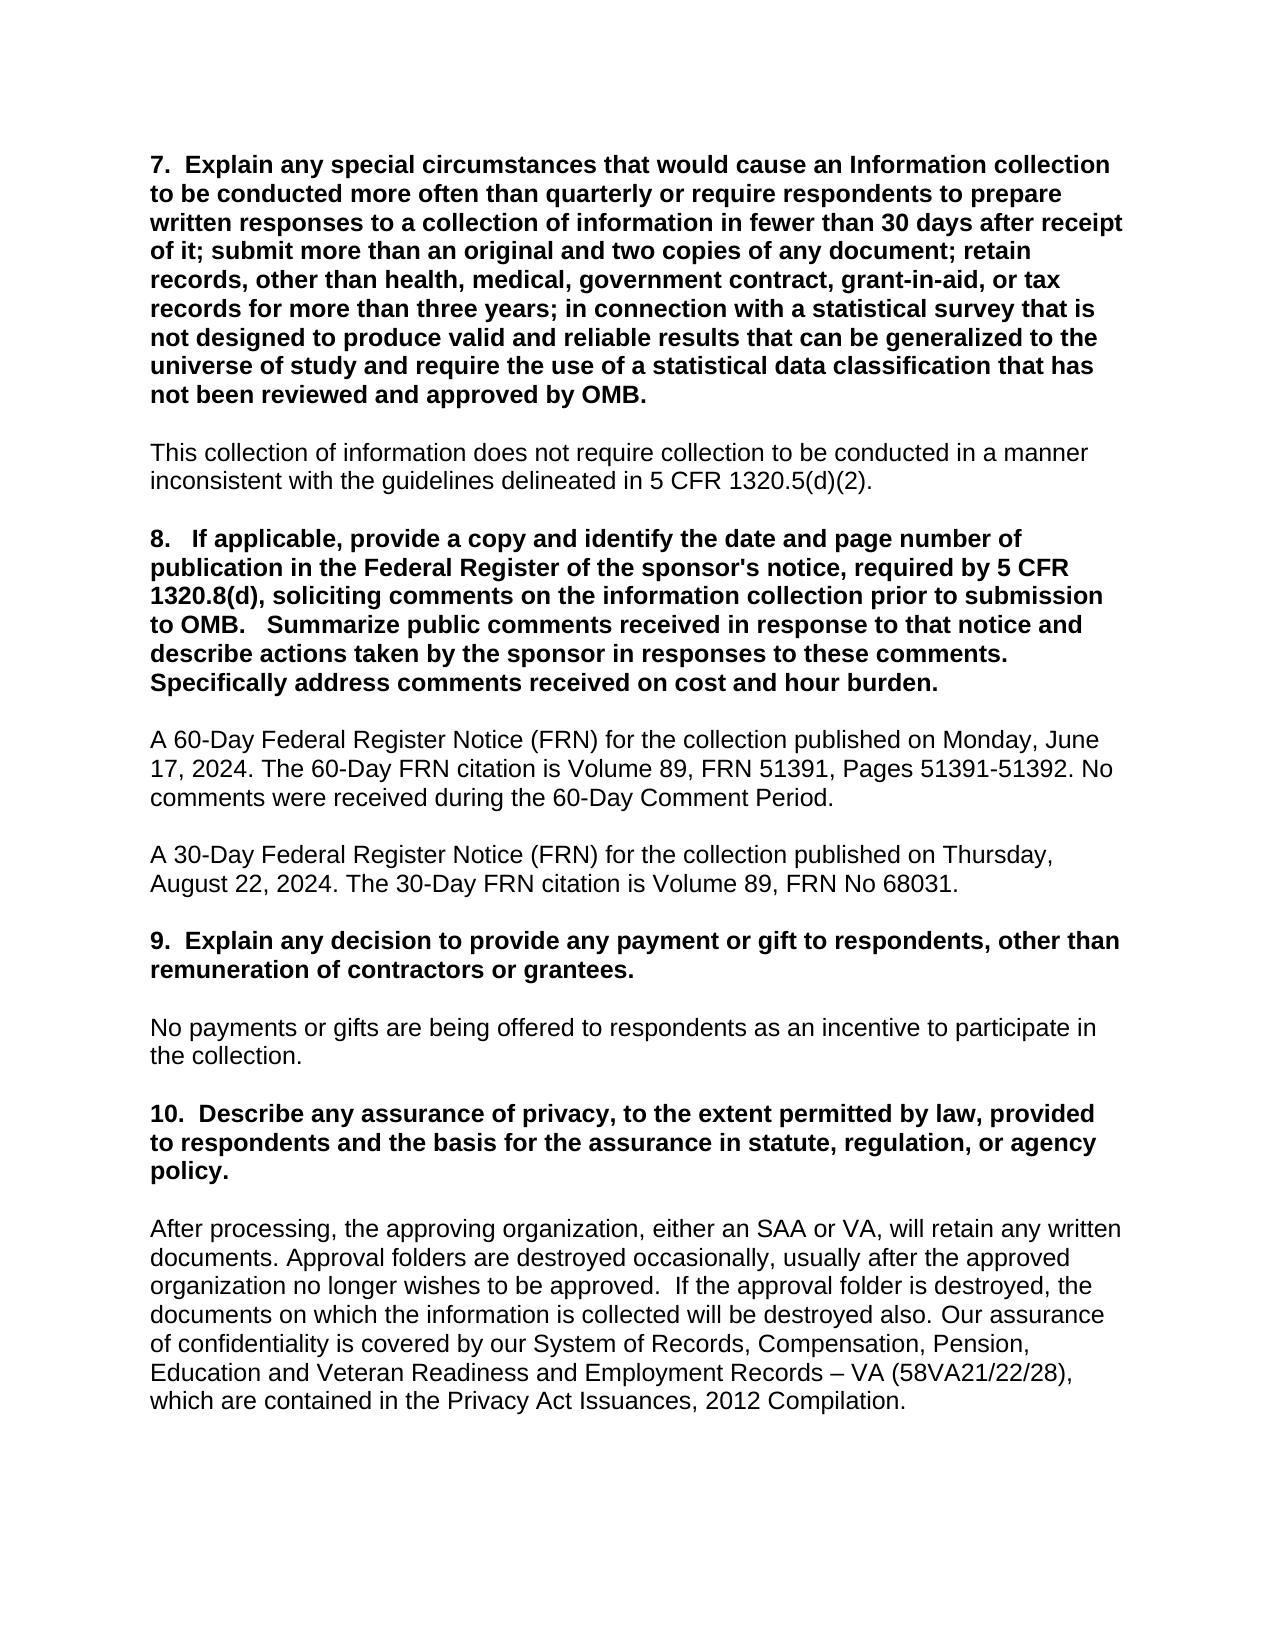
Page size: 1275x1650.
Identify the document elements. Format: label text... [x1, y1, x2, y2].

text This collection of information does not require collection to be conducted in a manner inconsistent with the guidelines delineated in 5 CFR 1320.5(d)(2). [150, 437, 1125, 495]
text No payments or gifts are being offered to respondents as an incentive to participate in the collection. [150, 1012, 1125, 1070]
text 7. Explain any special circumstances that would cause an Information collection to be conducted more often than quarterly or require respondents to prepare written responses to a collection of information in fewer than 30 days after receipt of it; submit more than an original and two copies of any document; retain records, other than health, medical, government contract, grant-in-aid, or tax records for more than three years; in connection with a statistical survey that is not designed to produce valid and reliable results that can be generalized to the universe of study and require the use of a statistical data classification that has not been reviewed and approved by OMB. [150, 150, 1125, 409]
text 9. Explain any decision to provide any payment or gift to respondents, other than remuneration of contractors or grantees. [150, 926, 1125, 984]
text A 30-Day Federal Register Notice (FRN) for the collection published on Thursday, August 22, 2024. The 30-Day FRN citation is Volume 89, FRN No 68031. [150, 840, 1125, 897]
text 10. Describe any assurance of privacy, to the extent permitted by law, provided to respondents and the basis for the assurance in statute, regulation, or agency policy. [150, 1099, 1125, 1185]
text 8. If applicable, provide a copy and identify the date and page number of publication in the Federal Register of the sponsor's notice, required by 5 CFR 1320.8(d), soliciting comments on the information collection prior to submission to OMB. Summarize public comments received in response to that notice and describe actions taken by the sponsor in responses to these comments. Specifically address comments received on cost and hour burden. [150, 524, 1125, 696]
text After processing, the approving organization, either an SAA or VA, will retain any written documents. Approval folders are destroyed occasionally, usually after the approved organization no longer wishes to be approved. If the approval folder is destroyed, the documents on which the information is collected will be destroyed also. Our assurance of confidentiality is covered by our System of Records, Compensation, Pension, Education and Veteran Readiness and Employment Records – VA (58VA21/22/28), which are contained in the Privacy Act Issuances, 2012 Compilation. [150, 1214, 1125, 1415]
text A 60-Day Federal Register Notice (FRN) for the collection published on Monday, June 17, 2024. The 60-Day FRN citation is Volume 89, FRN 51391, Pages 51391-51392. No comments were received during the 60-Day Comment Period. [150, 725, 1125, 811]
